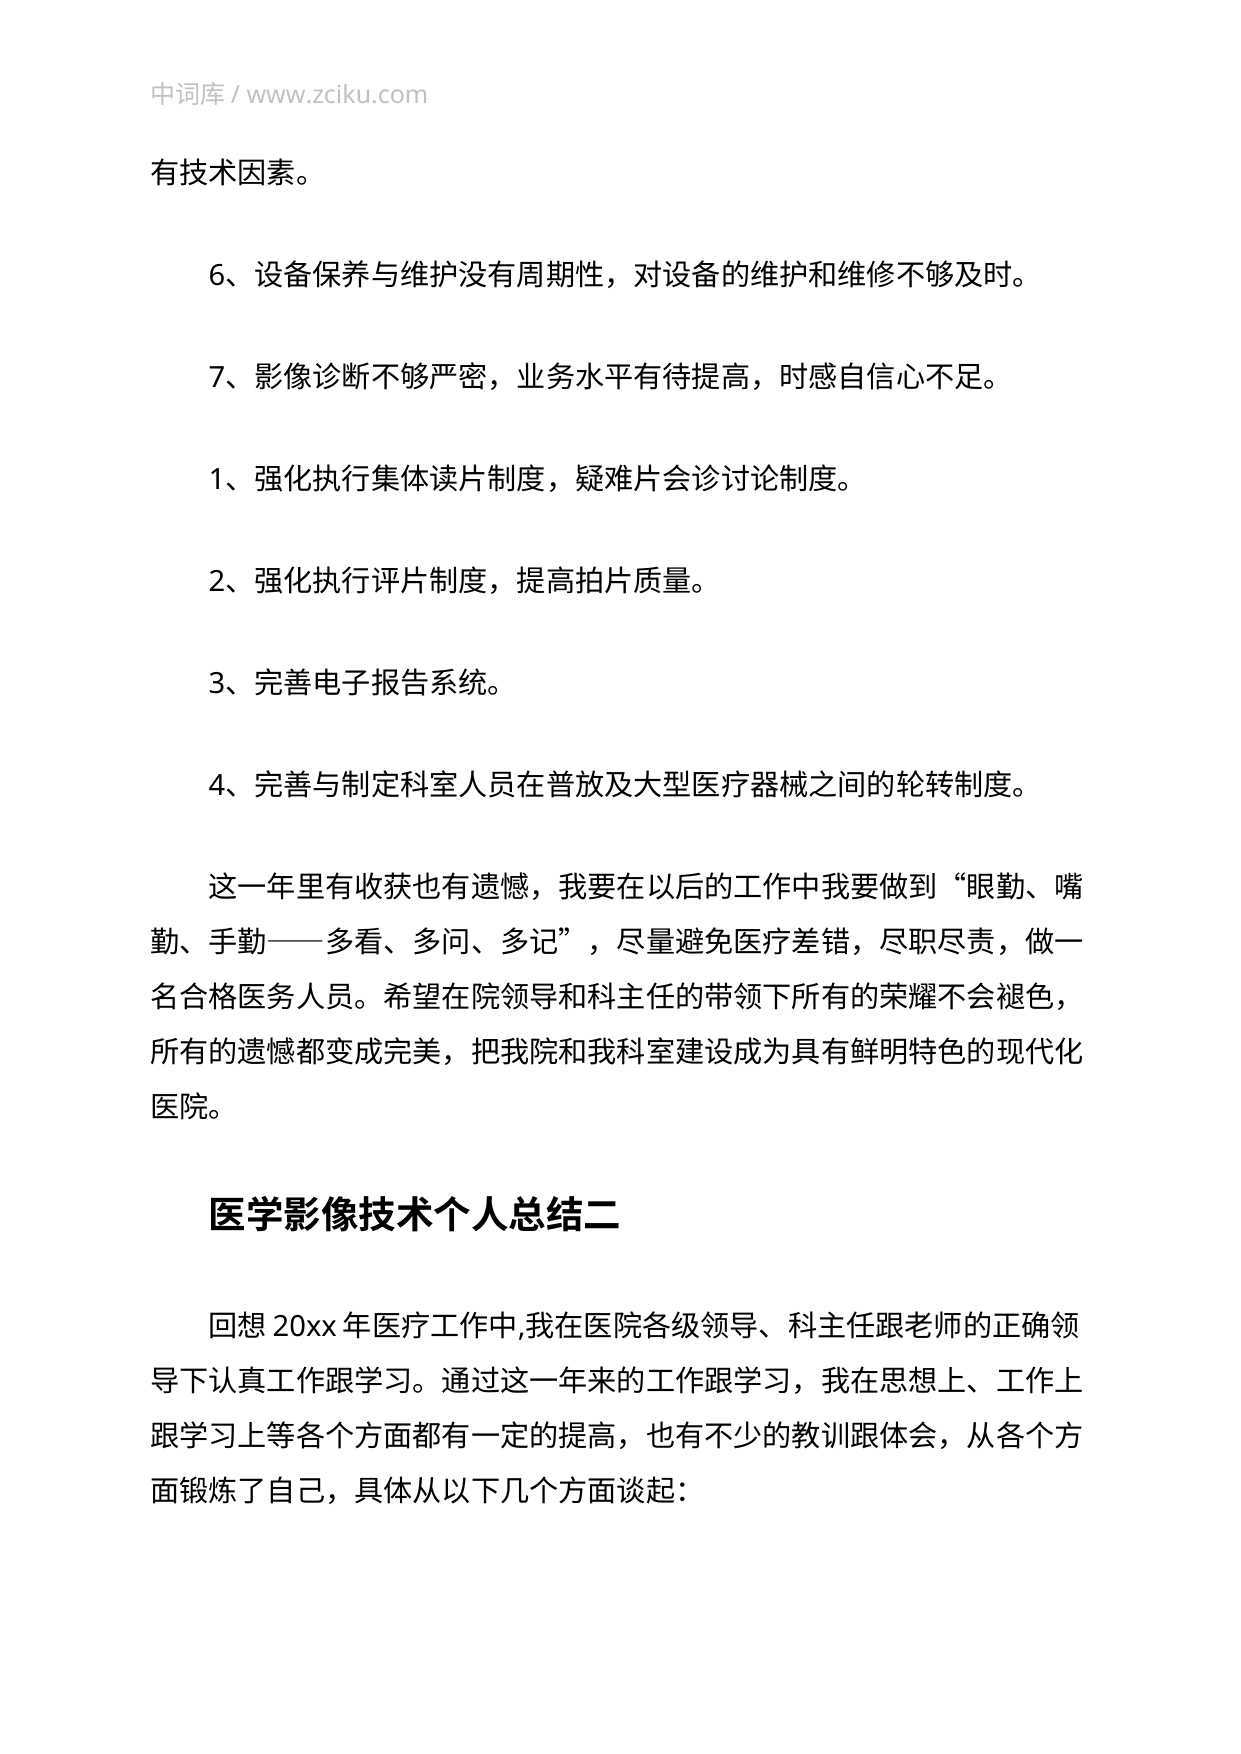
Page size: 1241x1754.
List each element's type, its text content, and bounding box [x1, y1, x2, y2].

text 这一年里有收获也有遗憾，我要在以后的工作中我要做到“眼勤、嘴勤、手勤——多看、多问、多记”，尽量避免医疗差错，尽职尽责，做一名合格医务人员。希望在院领导和科主任的带领下所有的荣耀不会褪色，所有的遗憾都变成完美，把我院和我科室建设成为具有鲜明特色的现代化医院。 [150, 864, 1090, 1126]
text 回想20xx年医疗工作中,我在医院各级领导、科主任跟老师的正确领导下认真工作跟学习。通过这一年来的工作跟学习，我在思想上、工作上跟学习上等各个方面都有一定的提高，也有不少的教训跟体会，从各个方面锻炼了自己，具体从以下几个方面谈起： [150, 1302, 1090, 1509]
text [150, 150, 1090, 192]
text 7、影像诊断不够严密，业务水平有待提高，时感自信心不足。 [150, 354, 1090, 396]
text 1、强化执行集体读片制度，疑难片会诊讨论制度。 [150, 456, 1090, 498]
text 医学影像技术个人总结二 [150, 1185, 1090, 1239]
text 3、完善电子报告系统。 [150, 660, 1090, 702]
text 6、设备保养与维护没有周期性，对设备的维护和维修不够及时。 [150, 252, 1090, 294]
text 4、完善与制定科室人员在普放及大型医疗器械之间的轮转制度。 [150, 762, 1090, 804]
text 2、强化执行评片制度，提高拍片质量。 [150, 558, 1090, 600]
